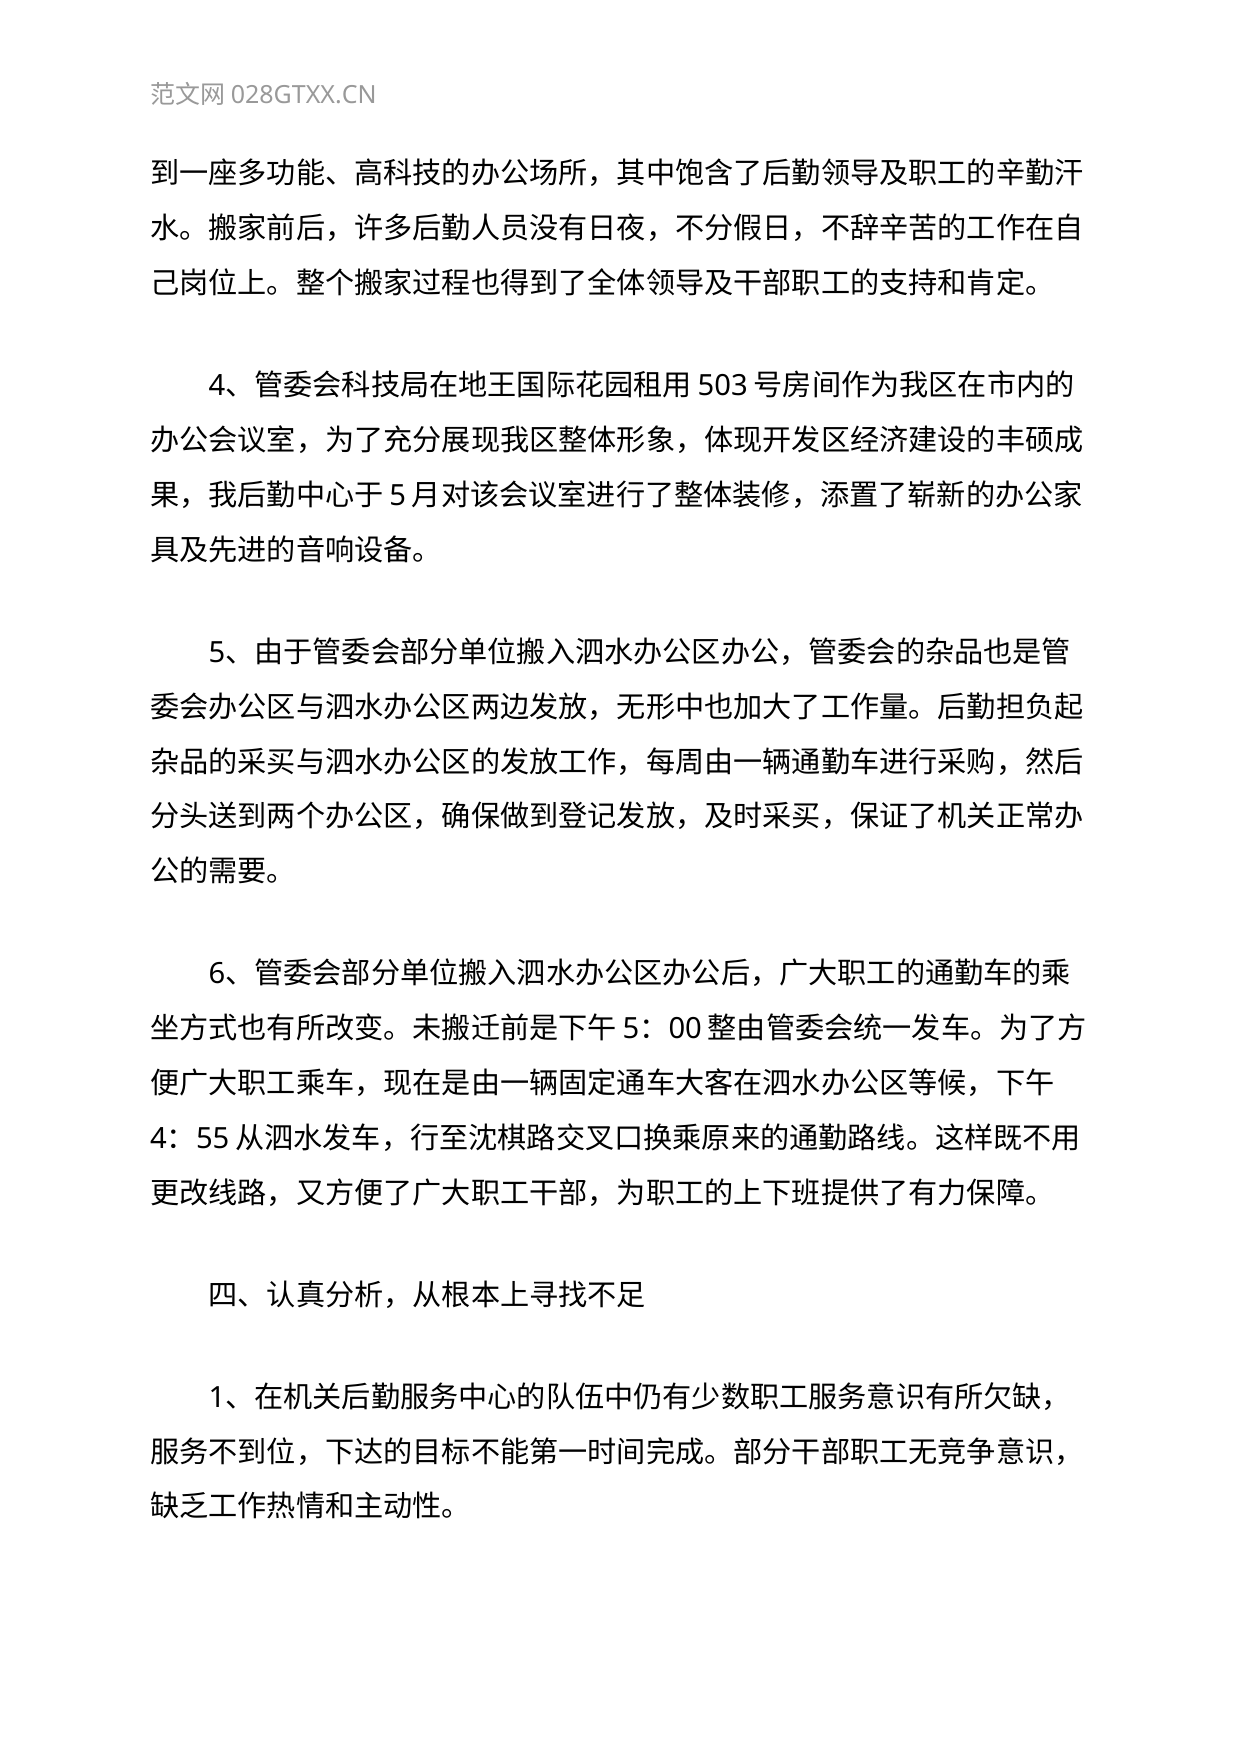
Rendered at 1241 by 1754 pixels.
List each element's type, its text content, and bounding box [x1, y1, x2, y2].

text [150, 150, 1090, 302]
text 5、由于管委会部分单位搬入泗水办公区办公，管委会的杂品也是管委会办公区与泗水办公区两边发放，无形中也加大了工作量。后勤担负起杂品的采买与泗水办公区的发放工作，每周由一辆通勤车进行采购，然后分头送到两个办公区，确保做到登记发放，及时采买，保证了机关正常办公的需要。 [150, 628, 1090, 890]
text 4、管委会科技局在地王国际花园租用503号房间作为我区在市内的办公会议室，为了充分展现我区整体形象，体现开发区经济建设的丰硕成果，我后勤中心于5月对该会议室进行了整体装修，添置了崭新的办公家具及先进的音响设备。 [150, 362, 1090, 569]
text 1、在机关后勤服务中心的队伍中仍有少数职工服务意识有所欠缺，服务不到位，下达的目标不能第一时间完成。部分干部职工无竞争意识，缺乏工作热情和主动性。 [150, 1373, 1090, 1525]
text 6、管委会部分单位搬入泗水办公区办公后，广大职工的通勤车的乘坐方式也有所改变。未搬迁前是下午5：00整由管委会统一发车。为了方便广大职工乘车，现在是由一辆固定通车大客在泗水办公区等候，下午4：55从泗水发车，行至沈棋路交叉口换乘原来的通勤路线。这样既不用更改线路，又方便了广大职工干部，为职工的上下班提供了有力保障。 [150, 950, 1090, 1212]
text 四、认真分析，从根本上寻找不足 [150, 1271, 1090, 1314]
